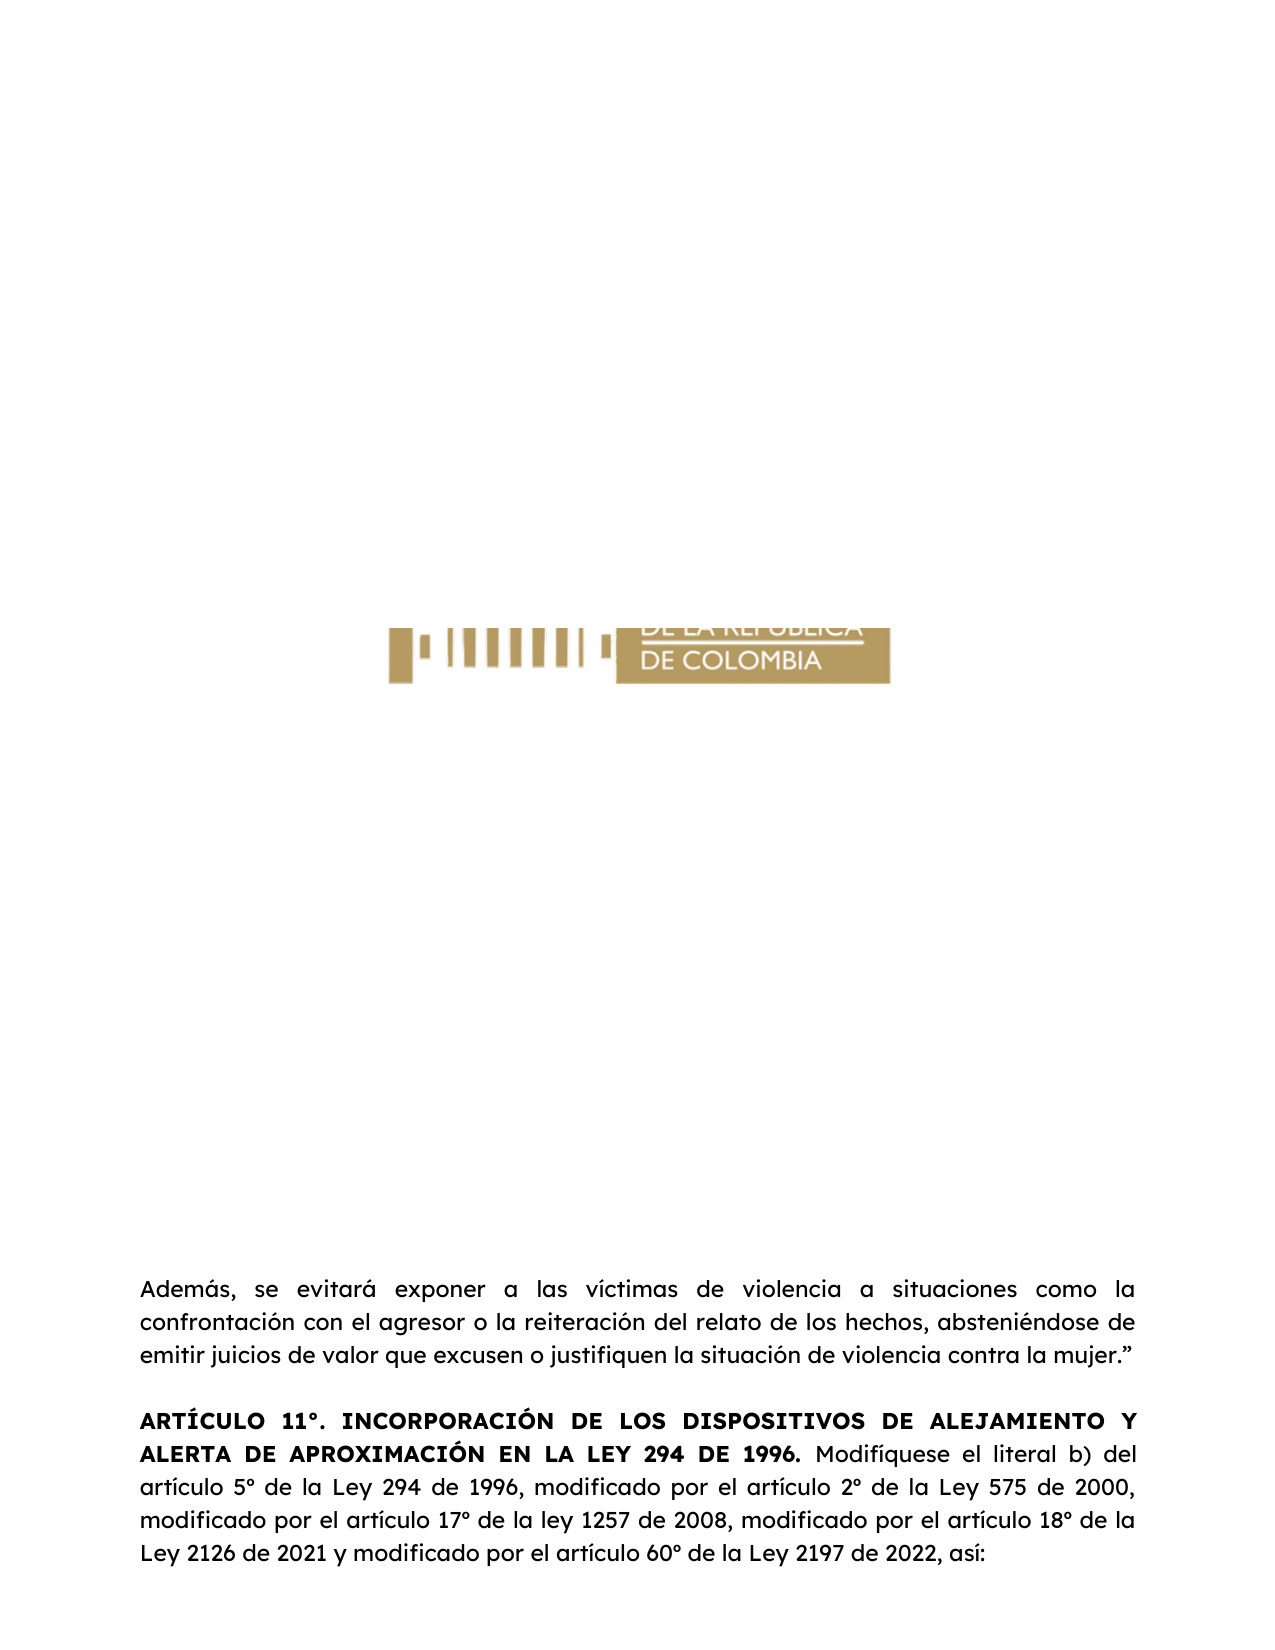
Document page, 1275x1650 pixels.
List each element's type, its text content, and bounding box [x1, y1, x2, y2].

text ARTÍCULO 11°. INCORPORACIÓN DE LOS DISPOSITIVOS DE ALEJAMIENTO Y ALERTA DE APROXIMACIÓN EN LA LEY 294 DE 1996. Modifíquese el literal b) del artículo 5º de la Ley 294 de 1996, modificado por el artículo 2º de la Ley 575 de 2000, modificado por el artículo 17º de la ley 1257 de 2008, modificado por el artículo 18º de la Ley 2126 de 2021 y modificado por el artículo 60º de la Ley 2197 de 2022, así: [139, 1407, 1137, 1567]
picture [374, 628, 903, 694]
text “11. Principio de No Revictimización: Es la obligación del Estado de garantizar a las víctimas de violencia contra la mujer una atención dónde no se produzcan lesiones o daños adicionales, las instituciones y las autoridades que realicen el primer contacto con la víctima deberán disponer de personal capacitado en enfoque de género en casos de violencia basada en género y violencia intrafamiliar, que registre la información respecto al hecho victimizante en un ambiente de confianza que promueva y facilite la denuncia. Además, se evitará exponer a las víctimas de violencia a situaciones como la confrontación con el agresor o la reiteración del relato de los hechos, absteniéndose de emitir juicios de valor que excusen o justifiquen la situación de violencia contra la mujer.” [139, 1275, 1137, 1369]
